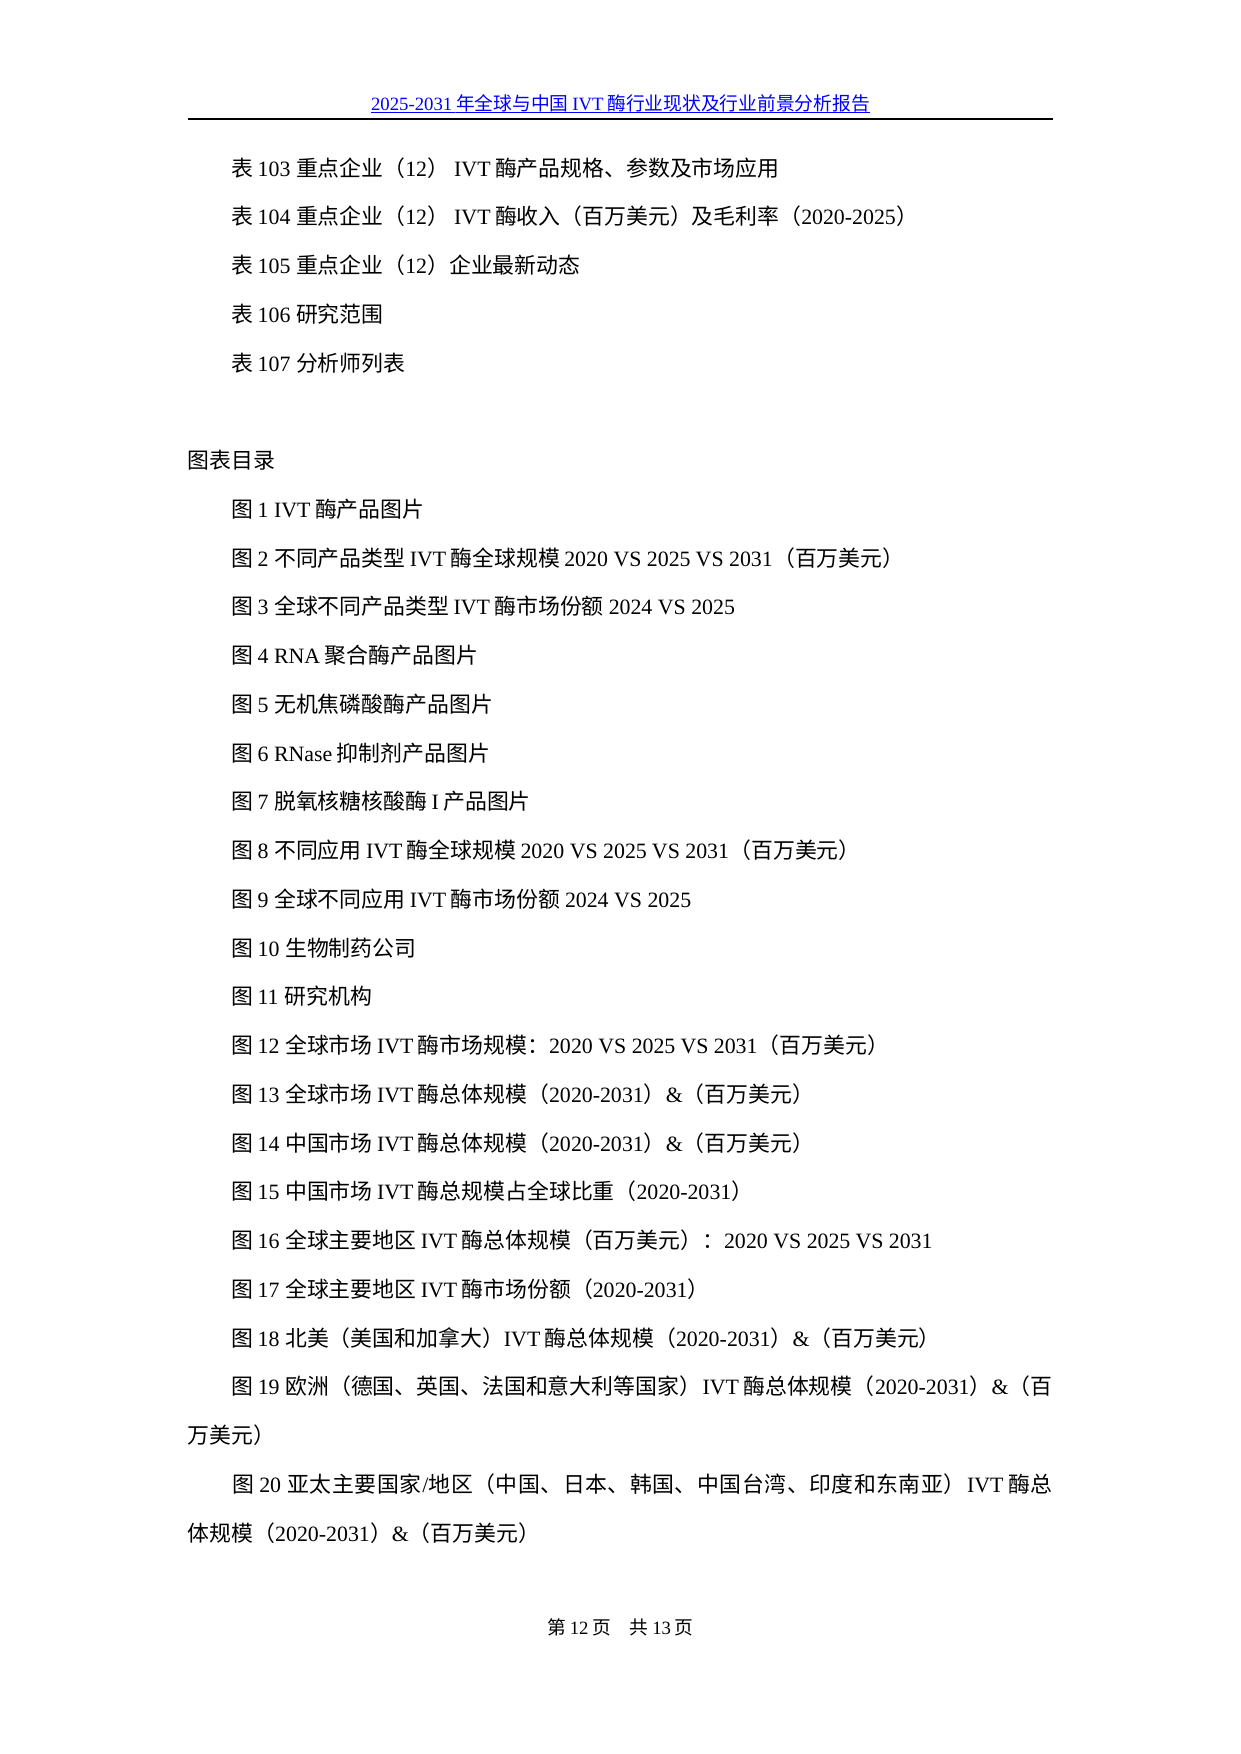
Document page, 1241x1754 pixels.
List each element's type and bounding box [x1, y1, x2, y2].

text [187, 150, 1053, 1548]
